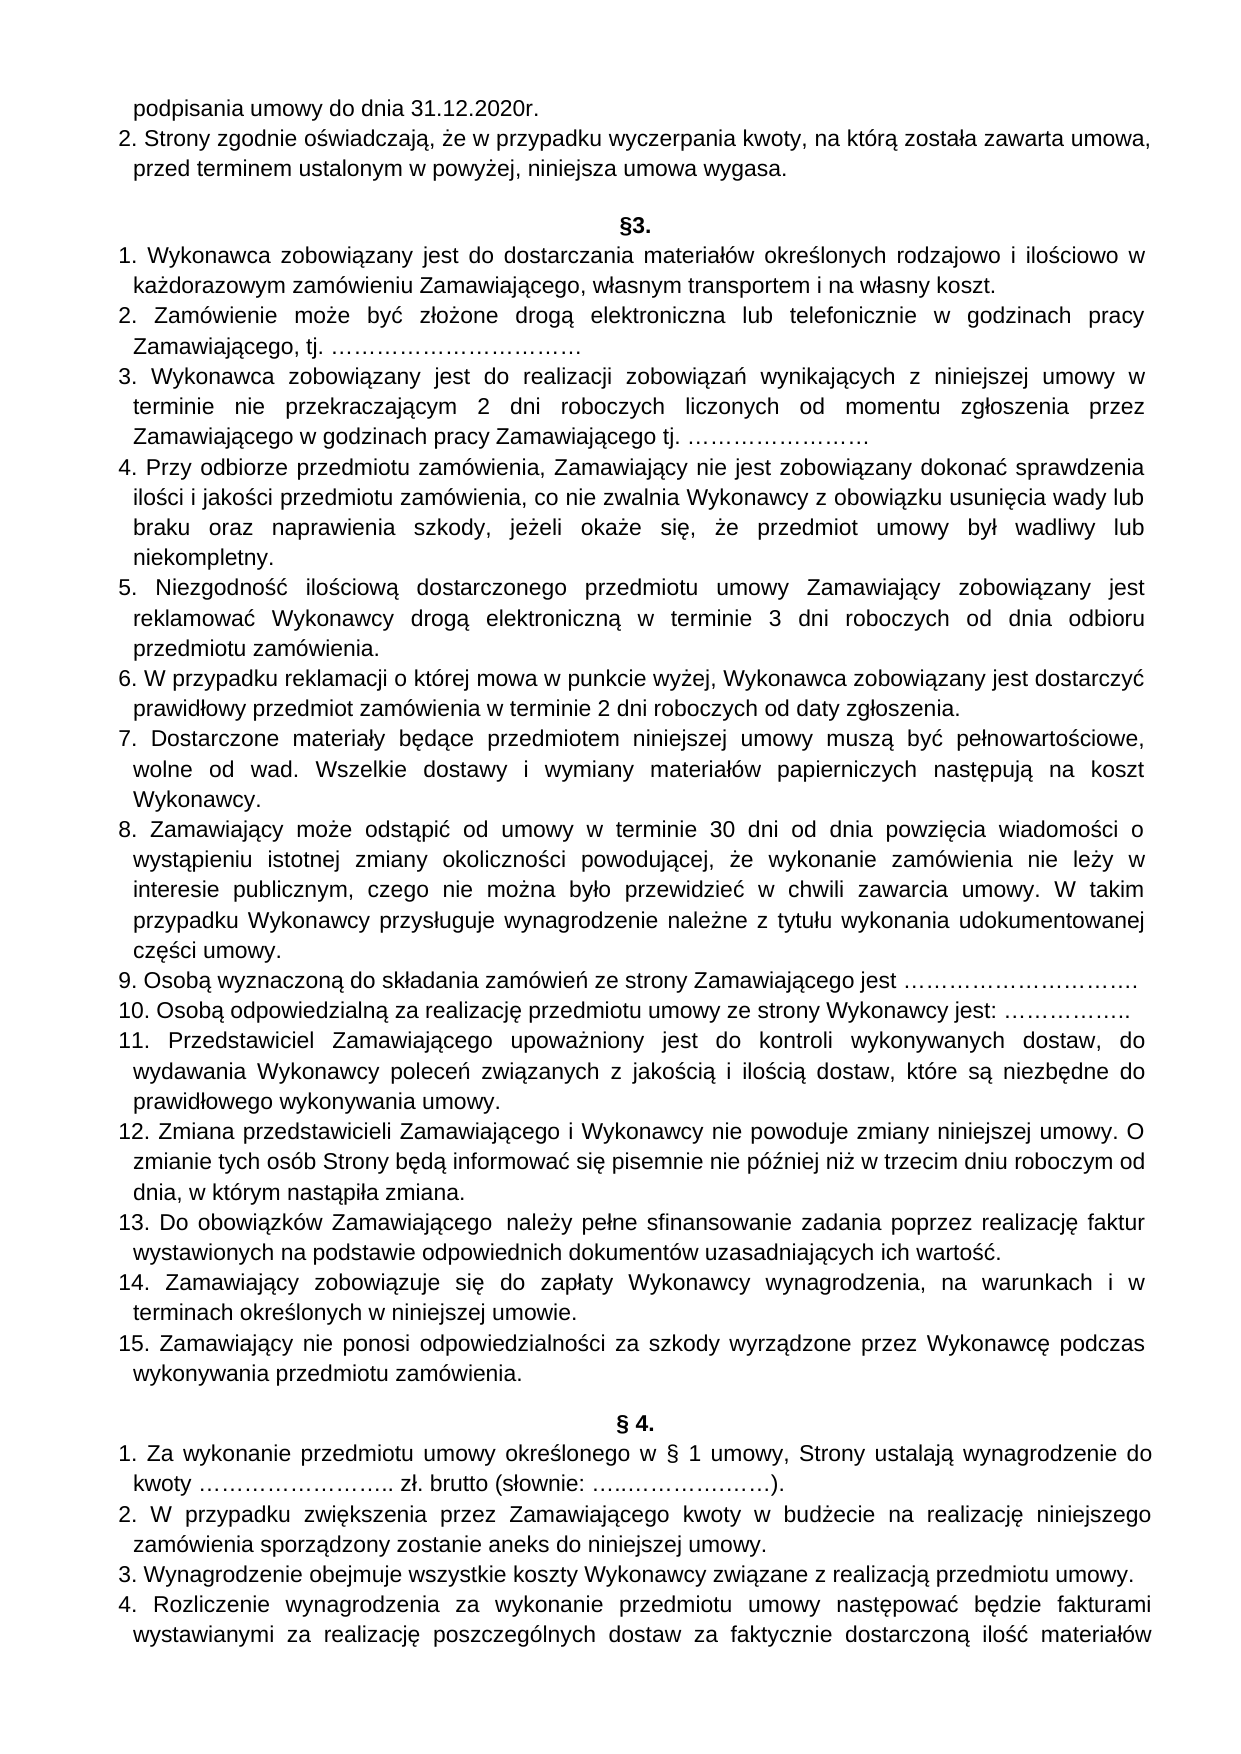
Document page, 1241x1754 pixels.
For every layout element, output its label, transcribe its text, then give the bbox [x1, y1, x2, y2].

text 11. Przedstawiciel Zamawiającego upoważniony jest do kontroli wykonywanych dostaw, do wydawania Wykonawcy poleceń związanych z jakością i ilością dostaw, które są niezbędne do prawidłowego wykonywania umowy. [118, 1027, 1146, 1114]
text 3. Wykonawca zobowiązany jest do realizacji zobowiązań wynikających z niniejszej umowy w terminie nie przekraczającym 2 dni roboczych liczonych od momentu zgłoszenia przez Zamawiającego w godzinach pracy Zamawiającego tj. …………………… [118, 363, 1146, 450]
text 2. W przypadku zwiększenia przez Zamawiającego kwoty w budżecie na realizację niniejszego zamówienia sporządzony zostanie aneks do niniejszej umowy. [118, 1501, 1152, 1557]
text 14. Zamawiający zobowiązuje się do zapłaty Wykonawcy wynagrodzenia, na warunkach i w terminach określonych w niniejszej umowie. [118, 1269, 1146, 1326]
text 1. Za wykonanie przedmiotu umowy określonego w § 1 umowy, Strony ustalają wynagrodzenie do kwoty …………………….. zł. brutto (słownie: …..………….……). [118, 1440, 1152, 1497]
text §3. [118, 212, 1152, 238]
text 5. Niezgodność ilościową dostarczonego przedmiotu umowy Zamawiający zobowiązany jest reklamować Wykonawcy drogą elektroniczną w terminie 3 dni roboczych od dnia odbioru przedmiotu zamówienia. [118, 574, 1146, 661]
text 2. Strony zgodnie oświadczają, że w przypadku wyczerpania kwoty, na którą została zawarta umowa, przed terminem ustalonym w powyżej, niniejsza umowa wygasa. [118, 125, 1152, 181]
text 9. Osobą wyznaczoną do składania zamówień ze strony Zamawiającego jest …………………………. [118, 967, 1146, 993]
text 1. Wykonawca zobowiązany jest do dostarczania materiałów określonych rodzajowo i ilościowo w każdorazowym zamówieniu Zamawiającego, własnym transportem i na własny koszt. [118, 242, 1146, 299]
text 2. Zamówienie może być złożone drogą elektroniczna lub telefonicznie w godzinach pracy Zamawiającego, tj. …………………………… [118, 302, 1146, 359]
text 13. Do obowiązków Zamawiającego należy pełne sfinansowanie zadania poprzez realizację faktur wystawionych na podstawie odpowiednich dokumentów uzasadniających ich wartość. [118, 1209, 1146, 1265]
text 4. Przy odbiorze przedmiotu zamówienia, Zamawiający nie jest zobowiązany dokonać sprawdzenia ilości i jakości przedmiotu zamówienia, co nie zwalnia Wykonawcy z obowiązku usunięcia wady lub braku oraz naprawienia szkody, jeżeli okaże się, że przedmiot umowy był wadliwy lub niekompletny. [118, 453, 1146, 571]
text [118, 94, 1152, 121]
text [118, 1591, 1152, 1648]
text 12. Zmiana przedstawicieli Zamawiającego i Wykonawcy nie powoduje zmiany niniejszej umowy. O zmianie tych osób Strony będą informować się pisemnie nie później niż w trzecim dniu roboczym od dnia, w którym nastąpiła zmiana. [118, 1118, 1146, 1205]
text 10. Osobą odpowiedzialną za realizację przedmiotu umowy ze strony Wykonawcy jest: …………….. [118, 997, 1152, 1024]
text § 4. [118, 1410, 1152, 1436]
text 8. Zamawiający może odstąpić od umowy w terminie 30 dni od dnia powzięcia wiadomości o wystąpieniu istotnej zmiany okoliczności powodującej, że wykonanie zamówienia nie leży w interesie publicznym, czego nie można było przewidzieć w chwili zawarcia umowy. W takim przypadku Wykonawcy przysługuje wynagrodzenie należne z tytułu wykonania udokumentowanej części umowy. [118, 816, 1146, 963]
text 6. W przypadku reklamacji o której mowa w punkcie wyżej, Wykonawca zobowiązany jest dostarczyć prawidłowy przedmiot zamówienia w terminie 2 dni roboczych od daty zgłoszenia. [118, 665, 1146, 722]
text 7. Dostarczone materiały będące przedmiotem niniejszej umowy muszą być pełnowartościowe, wolne od wad. Wszelkie dostawy i wymiany materiałów papierniczych następują na koszt Wykonawcy. [118, 725, 1146, 812]
text 15. Zamawiający nie ponosi odpowiedzialności za szkody wyrządzone przez Wykonawcę podczas wykonywania przedmiotu zamówienia. [118, 1329, 1146, 1386]
text 3. Wynagrodzenie obejmuje wszystkie koszty Wykonawcy związane z realizacją przedmiotu umowy. [118, 1561, 1152, 1587]
